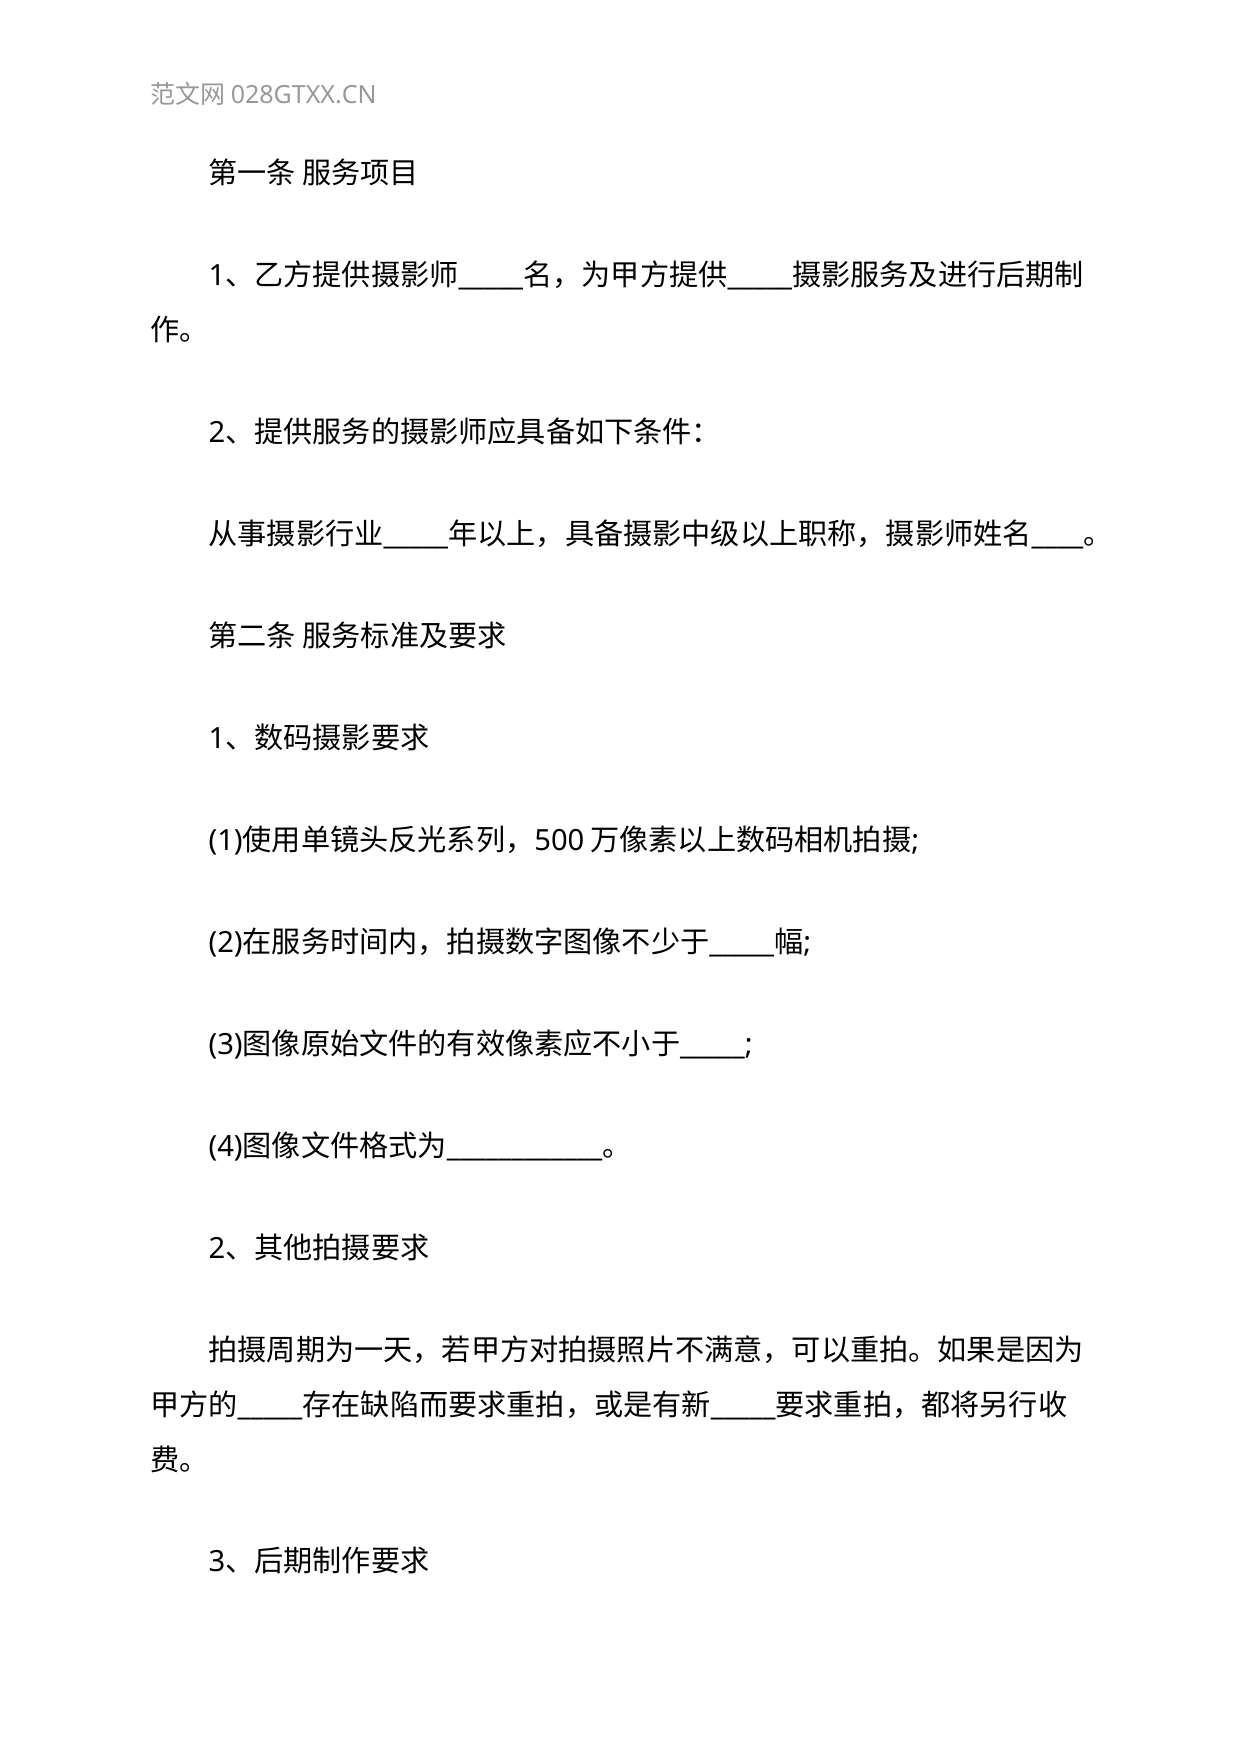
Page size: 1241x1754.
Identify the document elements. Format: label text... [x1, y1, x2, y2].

text 1、数码摄影要求 [150, 714, 1090, 757]
text 拍摄周期为一天，若甲方对拍摄照片不满意，可以重拍。如果是因为甲方的_____存在缺陷而要求重拍，或是有新_____要求重拍，都将另行收费。 [150, 1326, 1090, 1478]
text (4)图像文件格式为____________。 [150, 1122, 1090, 1164]
text (3)图像原始文件的有效像素应不小于_____; [150, 1020, 1090, 1063]
text 3、后期制作要求 [150, 1538, 1090, 1580]
text (1)使用单镜头反光系列，500万像素以上数码相机拍摄; [150, 816, 1090, 859]
text 1、乙方提供摄影师_____名，为甲方提供_____摄影服务及进行后期制作。 [150, 252, 1090, 349]
text 第一条 服务项目 [150, 150, 1090, 192]
text 2、提供服务的摄影师应具备如下条件： [150, 408, 1090, 451]
text 从事摄影行业_____年以上，具备摄影中级以上职称，摄影师姓名____。 [150, 511, 1090, 553]
text (2)在服务时间内，拍摄数字图像不少于_____幅; [150, 918, 1090, 961]
text 第二条 服务标准及要求 [150, 612, 1090, 655]
text 2、其他拍摄要求 [150, 1224, 1090, 1267]
